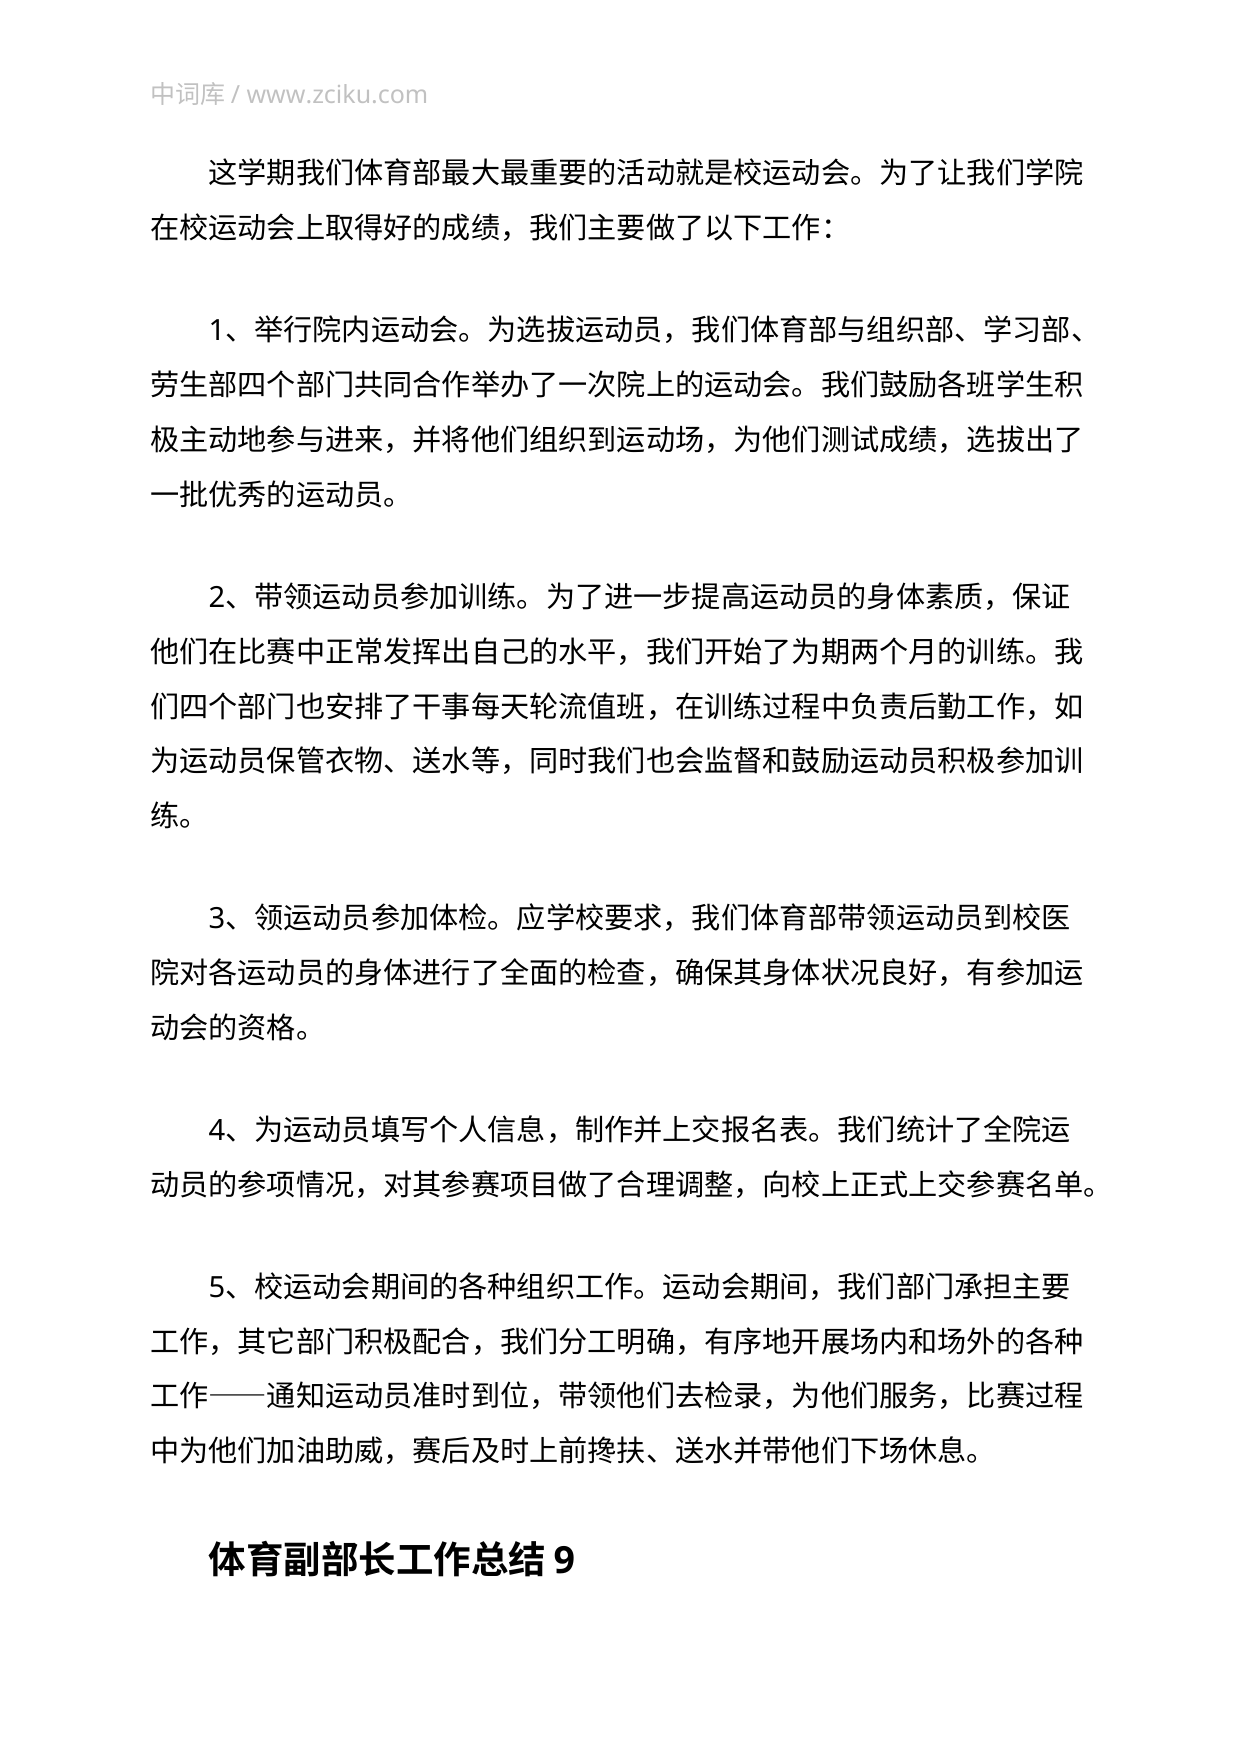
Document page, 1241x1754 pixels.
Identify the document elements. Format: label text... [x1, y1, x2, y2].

text 4、为运动员填写个人信息，制作并上交报名表。我们统计了全院运动员的参项情况，对其参赛项目做了合理调整，向校上正式上交参赛名单。 [150, 1106, 1090, 1204]
text 3、领运动员参加体检。应学校要求，我们体育部带领运动员到校医院对各运动员的身体进行了全面的检查，确保其身体状况良好，有参加运动会的资格。 [150, 895, 1090, 1047]
text 体育副部长工作总结9 [150, 1530, 1090, 1584]
text 这学期我们体育部最大最重要的活动就是校运动会。为了让我们学院在校运动会上取得好的成绩，我们主要做了以下工作： [150, 150, 1090, 247]
text 1、举行院内运动会。为选拔运动员，我们体育部与组织部、学习部、劳生部四个部门共同合作举办了一次院上的运动会。我们鼓励各班学生积极主动地参与进来，并将他们组织到运动场，为他们测试成绩，选拔出了一批优秀的运动员。 [150, 307, 1090, 514]
text 5、校运动会期间的各种组织工作。运动会期间，我们部门承担主要工作，其它部门积极配合，我们分工明确，有序地开展场内和场外的各种工作——通知运动员准时到位，带领他们去检录，为他们服务，比赛过程中为他们加油助威，赛后及时上前搀扶、送水并带他们下场休息。 [150, 1263, 1090, 1470]
text 2、带领运动员参加训练。为了进一步提高运动员的身体素质，保证他们在比赛中正常发挥出自己的水平，我们开始了为期两个月的训练。我们四个部门也安排了干事每天轮流值班，在训练过程中负责后勤工作，如为运动员保管衣物、送水等，同时我们也会监督和鼓励运动员积极参加训练。 [150, 573, 1090, 835]
